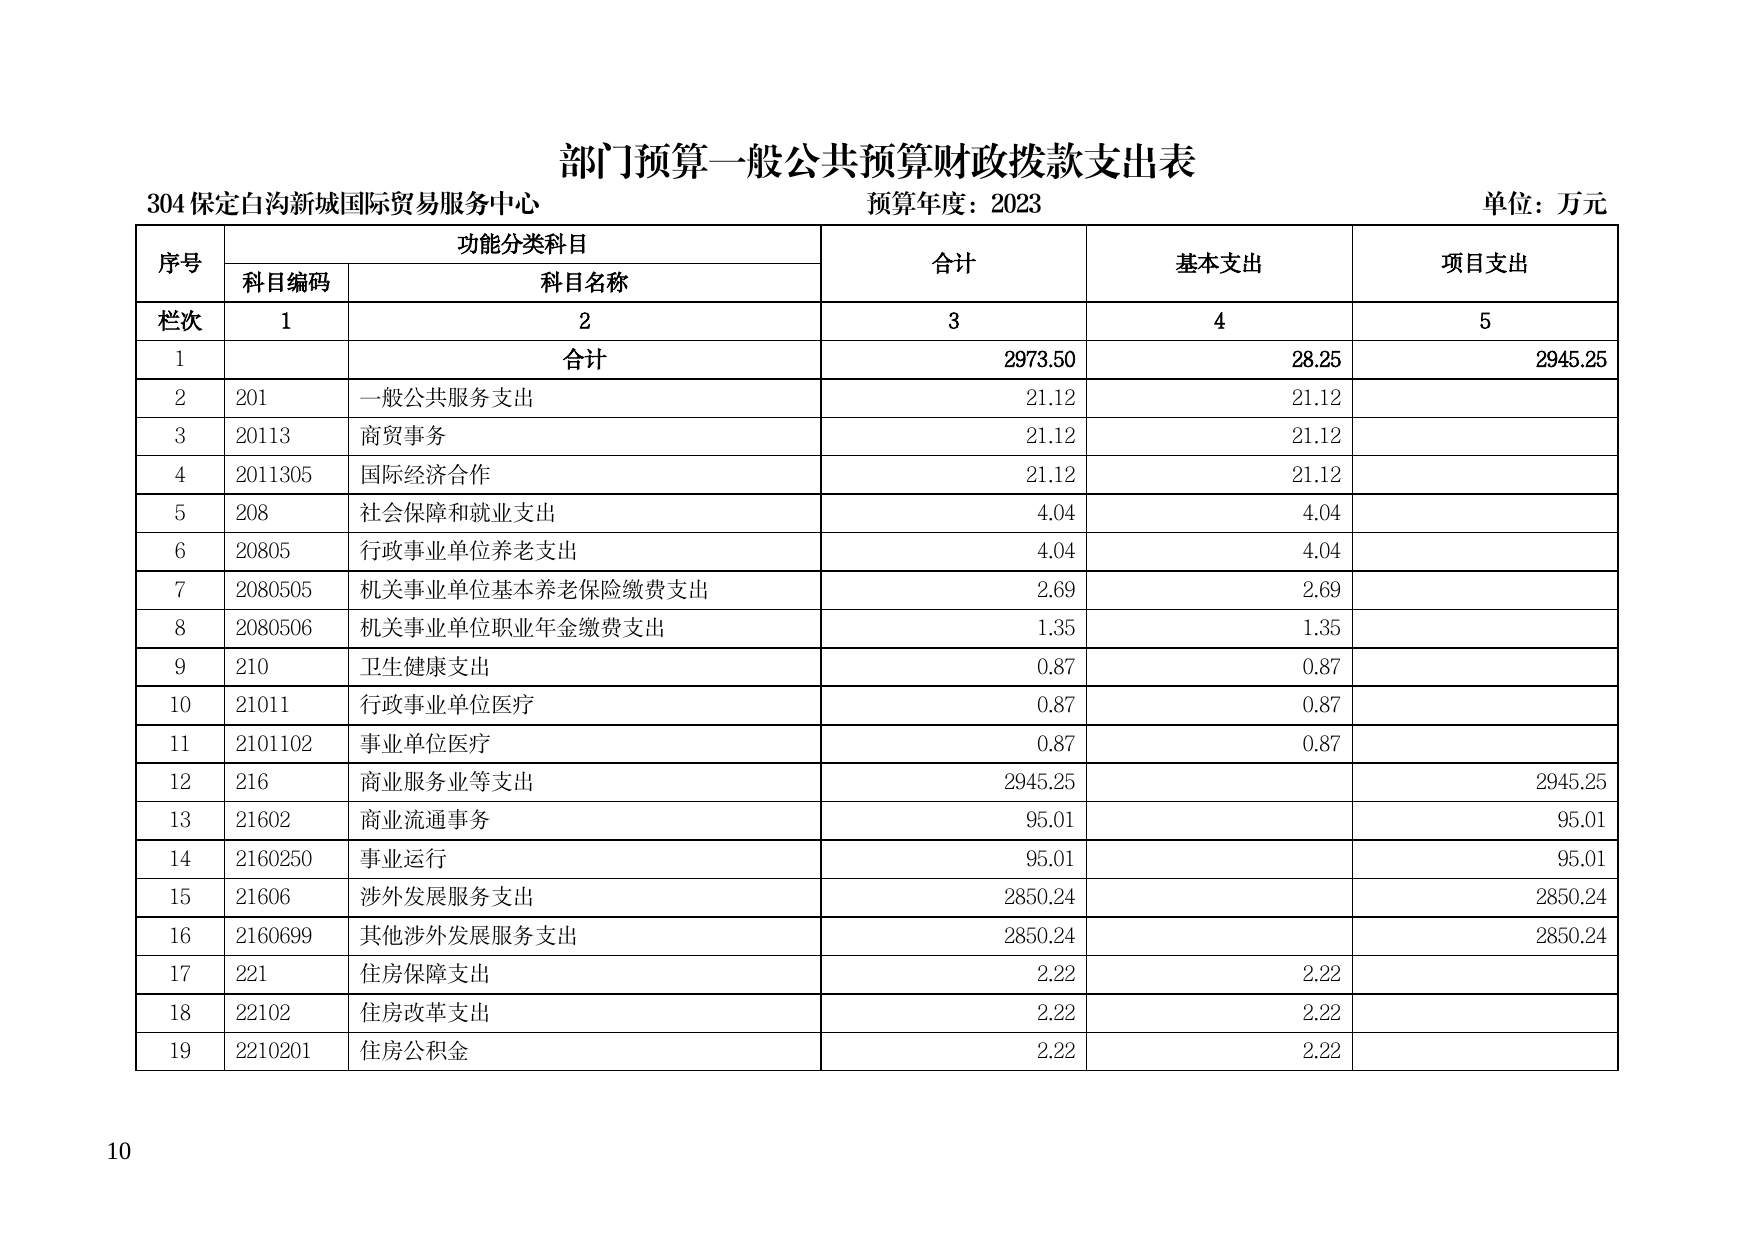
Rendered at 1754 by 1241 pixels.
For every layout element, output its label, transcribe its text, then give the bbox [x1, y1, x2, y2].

table_cell 功能分类科目 [225, 226, 820, 263]
table_cell 15 [137, 879, 224, 916]
table_cell 栏次 [137, 303, 224, 339]
table_cell 住房保障支出 [349, 956, 820, 993]
table_cell 21.12 [1087, 456, 1352, 493]
table_cell [1353, 380, 1617, 416]
table_cell 4.04 [1087, 533, 1352, 570]
table_cell [1353, 610, 1617, 647]
table_cell 20805 [225, 533, 348, 570]
table_cell [1353, 572, 1617, 608]
table_cell 2.22 [1087, 956, 1352, 993]
table_cell 4.04 [1087, 495, 1352, 532]
table_cell 4.04 [822, 533, 1086, 570]
table_cell 28.25 [1087, 341, 1352, 378]
table_cell 行政事业单位医疗 [349, 687, 820, 724]
table_cell 21.12 [822, 380, 1086, 416]
table_cell [225, 341, 348, 378]
table_cell 2.22 [1087, 1033, 1352, 1070]
table_cell 0.87 [822, 649, 1086, 685]
table_cell 2973.50 [822, 341, 1086, 378]
table_cell [1353, 649, 1617, 685]
table_cell 2850.24 [1353, 879, 1617, 916]
table_cell 221 [225, 956, 348, 993]
table_cell 其他涉外发展服务支出 [349, 918, 820, 954]
table_cell 4.04 [822, 495, 1086, 532]
table_cell 涉外发展服务支出 [349, 879, 820, 916]
table_cell 序号 [137, 226, 224, 301]
table_cell 2945.25 [822, 764, 1086, 801]
table_cell 3 [822, 303, 1086, 339]
text 部门预算一般公共预算财政拨款支出表 [106, 142, 1648, 186]
table_cell [1353, 1033, 1617, 1070]
table_cell 2101102 [225, 726, 348, 762]
table_cell 18 [137, 995, 224, 1031]
table_cell [1087, 879, 1352, 916]
table_cell [1087, 802, 1352, 839]
table_cell 2080506 [225, 610, 348, 647]
table_cell 科目名称 [349, 264, 820, 301]
table_cell 0.87 [1087, 649, 1352, 685]
table_cell 2850.24 [822, 918, 1086, 954]
table_cell 201 [225, 380, 348, 416]
table_cell 21011 [225, 687, 348, 724]
table_cell 10 [137, 687, 224, 724]
table_cell 事业运行 [349, 841, 820, 878]
table_cell 0.87 [1087, 687, 1352, 724]
table_cell 国际经济合作 [349, 456, 820, 493]
table_cell 7 [137, 572, 224, 608]
table_cell 2850.24 [1353, 918, 1617, 954]
table_cell 机关事业单位基本养老保险缴费支出 [349, 572, 820, 608]
table_cell 社会保障和就业支出 [349, 495, 820, 532]
table_cell 16 [137, 918, 224, 954]
table_cell [1353, 687, 1617, 724]
table_header 单位：万元 [1087, 187, 1617, 224]
table_cell 21.12 [822, 418, 1086, 455]
table_cell 2.22 [1087, 995, 1352, 1031]
table_cell 2.69 [1087, 572, 1352, 608]
table_cell 卫生健康支出 [349, 649, 820, 685]
table_cell 13 [137, 802, 224, 839]
table_cell 17 [137, 956, 224, 993]
table_cell 21606 [225, 879, 348, 916]
table_cell 合计 [349, 341, 820, 378]
table_header 预算年度：2023 [822, 187, 1086, 224]
table_cell 21.12 [822, 456, 1086, 493]
table_cell 6 [137, 533, 224, 570]
table_cell 95.01 [1353, 802, 1617, 839]
table_cell [1353, 495, 1617, 532]
table_cell 2.22 [822, 995, 1086, 1031]
table_cell 9 [137, 649, 224, 685]
table_cell 5 [1353, 303, 1617, 339]
table_cell 2945.25 [1353, 764, 1617, 801]
table_cell 1 [225, 303, 348, 339]
table_cell [1353, 726, 1617, 762]
table_cell 合计 [822, 226, 1086, 301]
table_cell 1 [137, 341, 224, 378]
table_cell 项目支出 [1353, 226, 1617, 301]
table_cell 14 [137, 841, 224, 878]
table_cell 19 [137, 1033, 224, 1070]
table_cell 95.01 [1353, 841, 1617, 878]
table_cell 2080505 [225, 572, 348, 608]
table_cell 21602 [225, 802, 348, 839]
table_cell 科目编码 [225, 264, 348, 301]
table_cell [1353, 418, 1617, 455]
table_cell 21.12 [1087, 380, 1352, 416]
table_cell 2 [349, 303, 820, 339]
table_cell 3 [137, 418, 224, 455]
table_cell [1353, 995, 1617, 1031]
table_cell 2.22 [822, 956, 1086, 993]
table_cell 2 [137, 380, 224, 416]
table_cell 95.01 [822, 802, 1086, 839]
table_cell 4 [137, 456, 224, 493]
table_cell 2160699 [225, 918, 348, 954]
table_cell 2210201 [225, 1033, 348, 1070]
table_cell 2160250 [225, 841, 348, 878]
table_cell 12 [137, 764, 224, 801]
table_cell 95.01 [822, 841, 1086, 878]
table_cell [1353, 456, 1617, 493]
table_header 304保定白沟新城国际贸易服务中心 [137, 187, 820, 224]
table_cell 住房公积金 [349, 1033, 820, 1070]
table_cell 20113 [225, 418, 348, 455]
table_cell 2.22 [822, 1033, 1086, 1070]
table_cell 208 [225, 495, 348, 532]
table_cell [1087, 841, 1352, 878]
table_cell 基本支出 [1087, 226, 1352, 301]
table_cell 一般公共服务支出 [349, 380, 820, 416]
table_cell 11 [137, 726, 224, 762]
table_cell 0.87 [822, 687, 1086, 724]
table_cell 机关事业单位职业年金缴费支出 [349, 610, 820, 647]
table_cell 2850.24 [822, 879, 1086, 916]
table_cell [1087, 764, 1352, 801]
table_cell [1087, 918, 1352, 954]
table_cell 5 [137, 495, 224, 532]
table_cell 8 [137, 610, 224, 647]
table_cell 事业单位医疗 [349, 726, 820, 762]
table_cell 2011305 [225, 456, 348, 493]
table_cell 2.69 [822, 572, 1086, 608]
table_cell 商贸事务 [349, 418, 820, 455]
table_cell 商业服务业等支出 [349, 764, 820, 801]
table_cell 住房改革支出 [349, 995, 820, 1031]
table_cell 0.87 [1087, 726, 1352, 762]
table_cell 1.35 [1087, 610, 1352, 647]
table_cell 4 [1087, 303, 1352, 339]
table_cell 21.12 [1087, 418, 1352, 455]
table_cell 1.35 [822, 610, 1086, 647]
table_cell 210 [225, 649, 348, 685]
table_cell 2945.25 [1353, 341, 1617, 378]
table_cell [1353, 533, 1617, 570]
table_cell 行政事业单位养老支出 [349, 533, 820, 570]
table_cell 商业流通事务 [349, 802, 820, 839]
table_cell [1353, 956, 1617, 993]
table_cell 22102 [225, 995, 348, 1031]
table_cell 0.87 [822, 726, 1086, 762]
table_cell 216 [225, 764, 348, 801]
